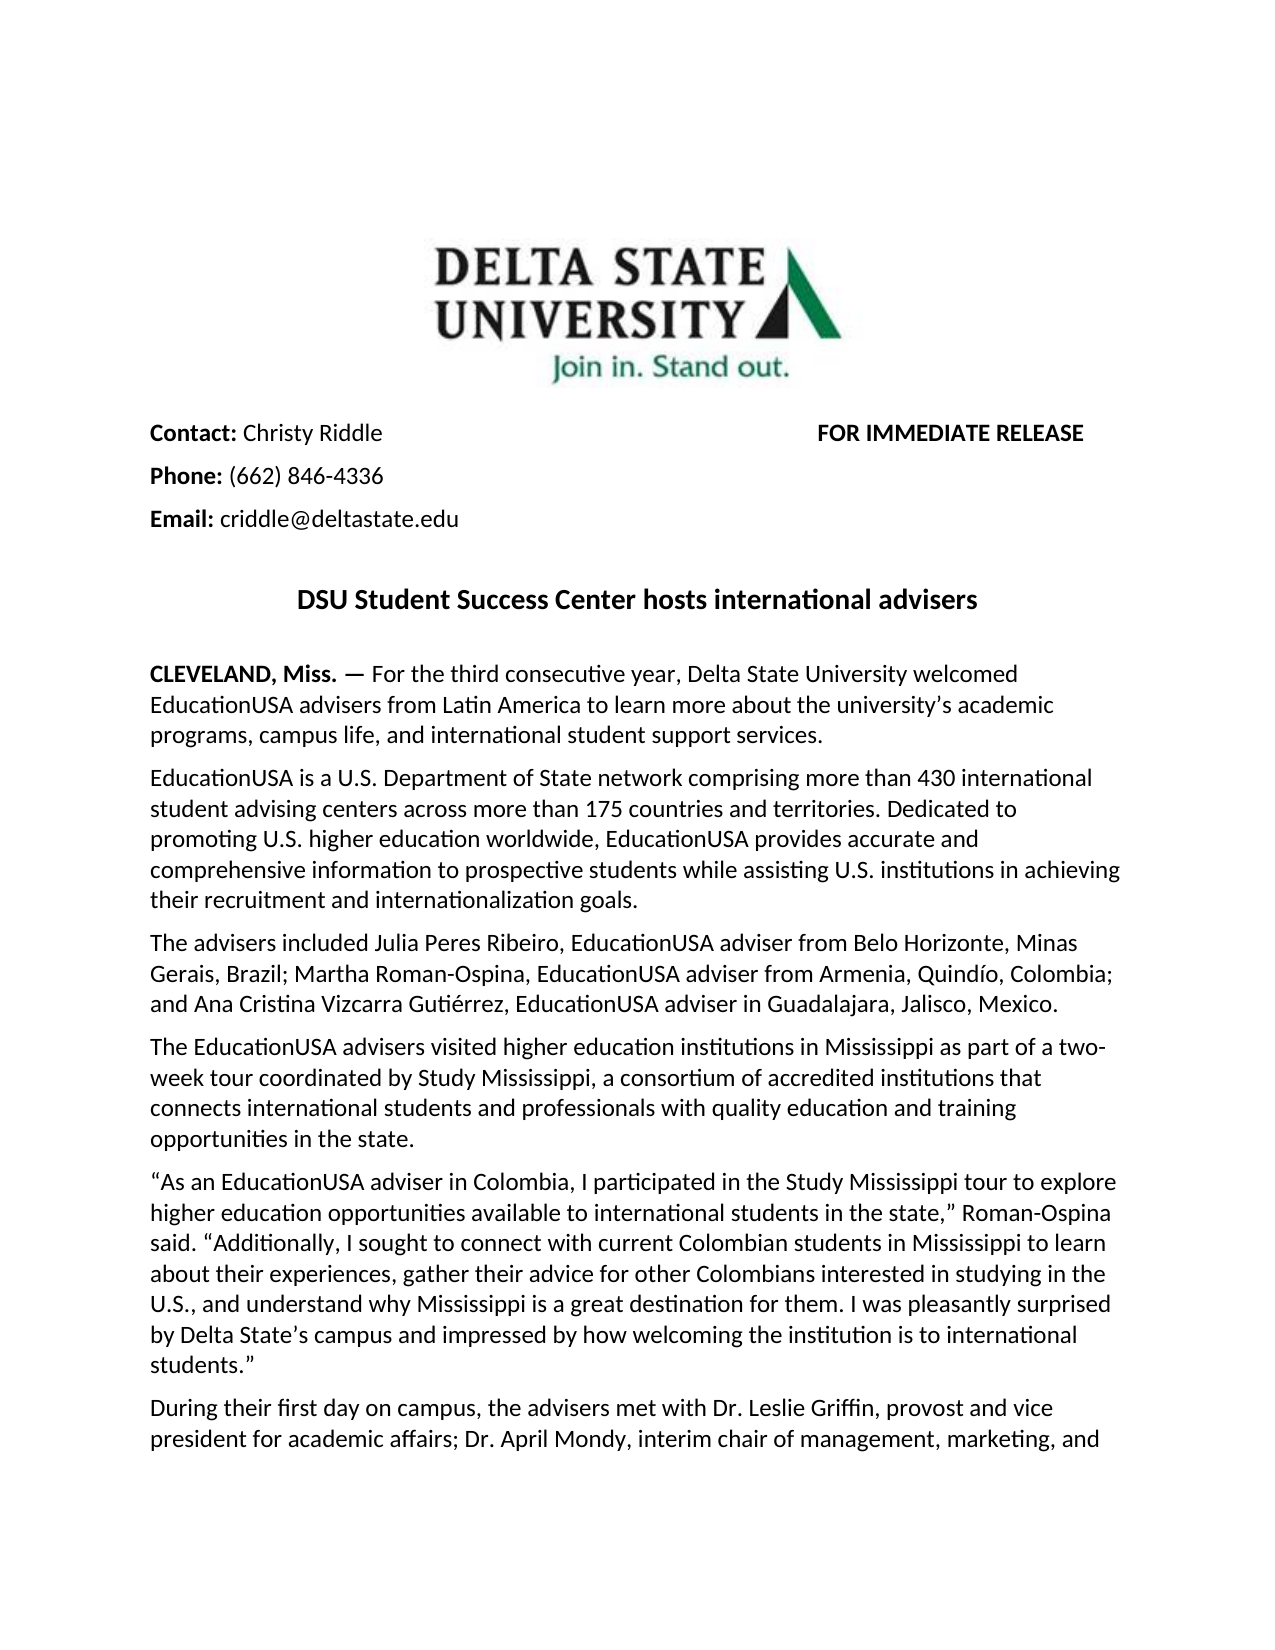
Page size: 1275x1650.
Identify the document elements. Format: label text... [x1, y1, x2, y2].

picture [412, 238, 863, 388]
text “As an EducationUSA adviser in Colombia, I participated in the Study Mississippi tour to explore higher education opportunities available to international students in the state,” Roman-Ospina said. “Additionally, I sought to connect with current Colombian students in Mississippi to learn about their experiences, gather their advice for other Colombians interested in studying in the U.S., and understand why Mississippi is a great destination for them. I was pleasantly surprised by Delta State’s campus and impressed by how welcoming the institution is to international students.” [150, 1166, 1125, 1380]
text The EducationUSA advisers visited higher education institutions in Mississippi as part of a two-week tour coordinated by Study Mississippi, a consortium of accredited institutions that connects international students and professionals with quality education and training opportunities in the state. [150, 1032, 1125, 1154]
text Contact: Christy Riddle FOR IMMEDIATE RELEASE [150, 417, 1125, 447]
text EducationUSA is a U.S. Department of State network comprising more than 430 international student advising centers across more than 175 countries and territories. Dedicated to promoting U.S. higher education worldwide, EducationUSA provides accurate and comprehensive information to prospective students while assisting U.S. institutions in achieving their recruitment and internationalization goals. [150, 762, 1125, 915]
text Phone: (662) 846-4336 [150, 460, 1125, 490]
text CLEVELAND, Miss. — For the third consecutive year, Delta State University welcomed EducationUSA advisers from Latin America to learn more about the university’s academic programs, campus life, and international student support services. [150, 658, 1125, 750]
text The advisers included Julia Peres Ribeiro, EducationUSA adviser from Belo Horizonte, Minas Gerais, Brazil; Martha Roman-Ospina, EducationUSA adviser from Armenia, Quindío, Colombia; and Ana Cristina Vizcarra Gutiérrez, EducationUSA adviser in Guadalajara, Jalisco, Mexico. [150, 927, 1125, 1019]
text DSU Student Success Center hosts international advisers [150, 581, 1125, 617]
text Email: criddle@deltastate.edu [150, 503, 1125, 533]
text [150, 1392, 1125, 1453]
